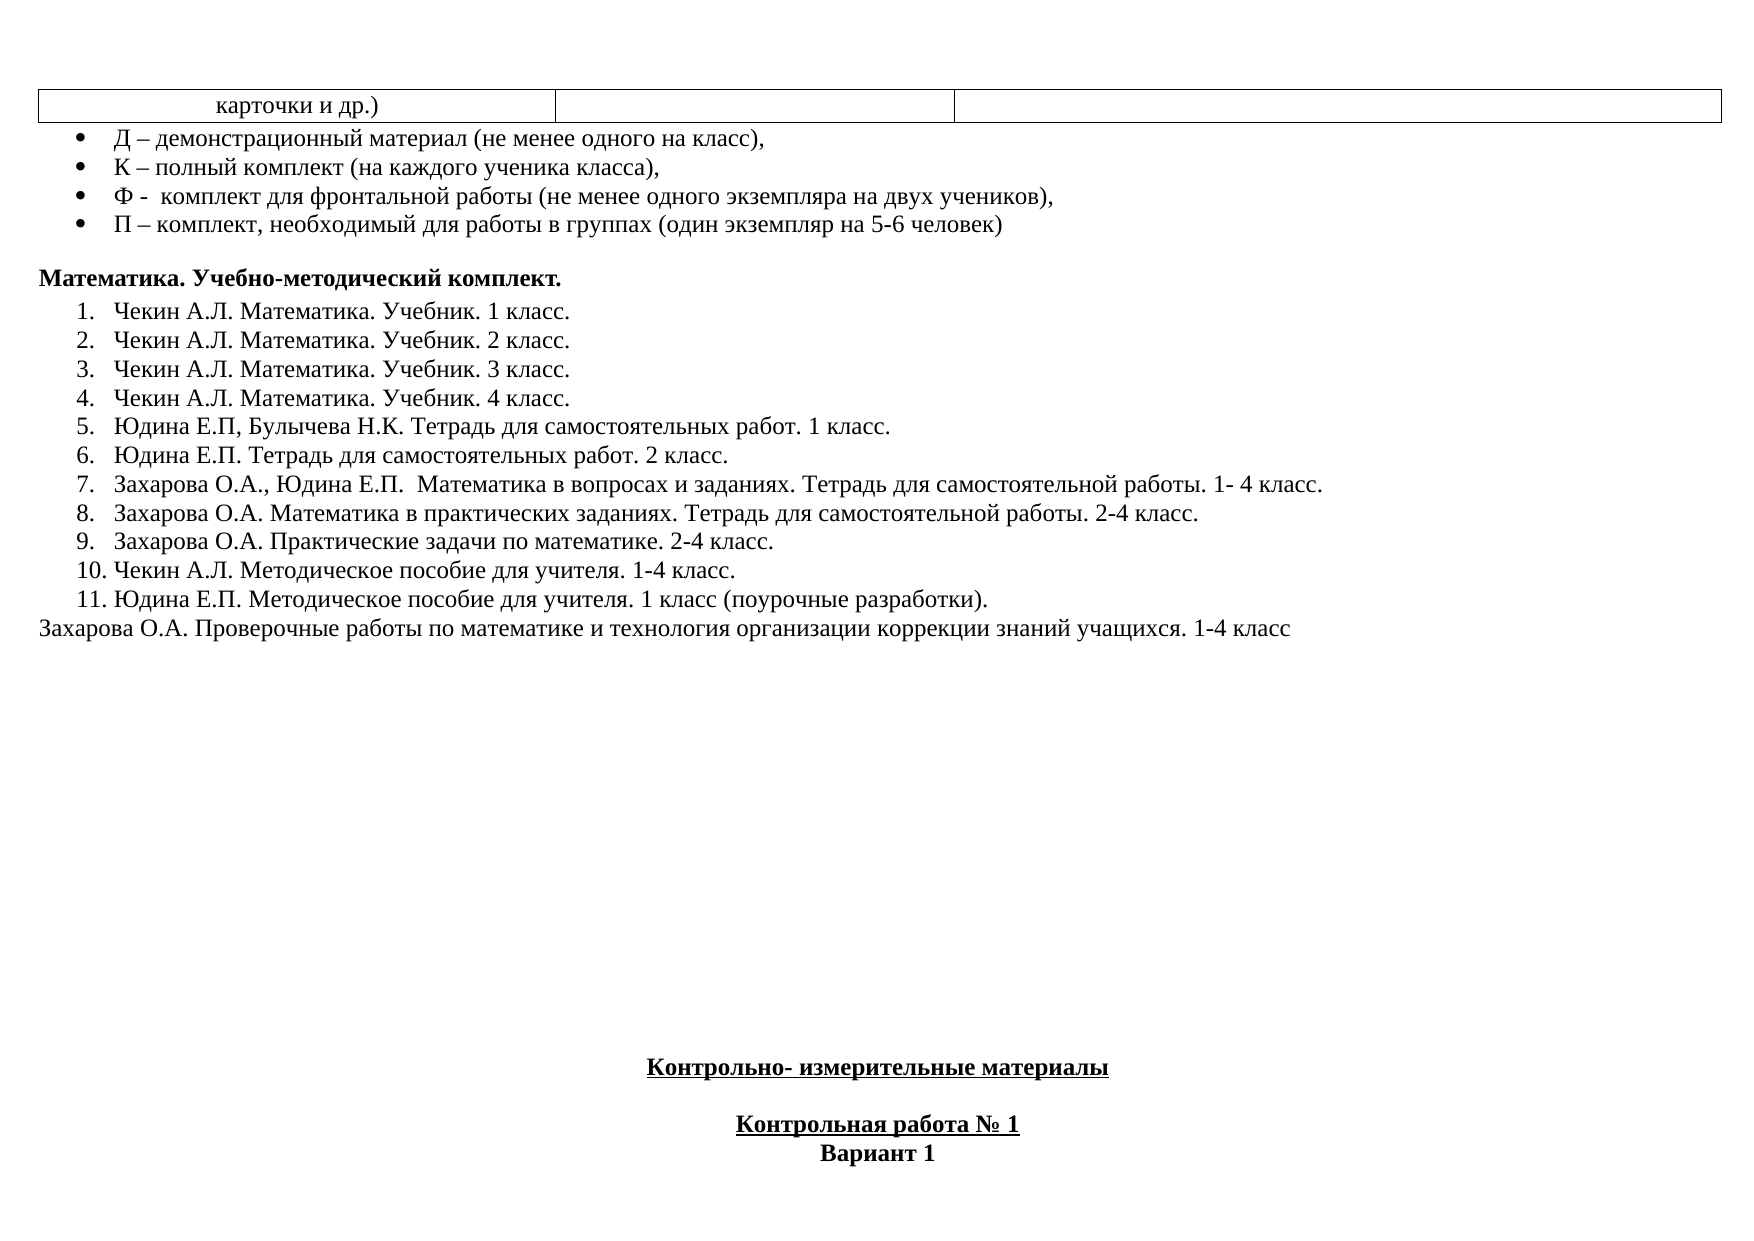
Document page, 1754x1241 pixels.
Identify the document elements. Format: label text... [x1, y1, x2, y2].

text Контрольная работа № 1 [38, 1109, 1717, 1138]
list Чекин А.Л. Математика. Учебник. 2 класс. [76, 325, 1717, 354]
list П – комплект, необходимый для работы в группах (один экземпляр на 5-6 человек) [76, 209, 1732, 238]
list Юдина Е.П. Методическое пособие для учителя. 1 класс (поурочные разработки). [76, 584, 1717, 613]
subtitle Математика. Учебно-методический комплект. [38, 263, 1717, 292]
list Чекин А.Л. Математика. Учебник. 4 класс. [76, 383, 1717, 411]
list Захарова О.А. Практические задачи по математике. 2-4 класс. [76, 526, 1717, 555]
list Захарова О.А. Математика в практических заданиях. Тетрадь для самостоятельной работы. 2-4 класс. [76, 498, 1717, 526]
text Захарова О.А. Проверочные работы по математике и технология организации коррекции знаний учащихся. 1-4 класс [38, 613, 1717, 641]
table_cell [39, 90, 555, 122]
list Юдина Е.П, Булычева Н.К. Тетрадь для самостоятельных работ. 1 класс. [76, 411, 1717, 440]
list Чекин А.Л. Математика. Учебник. 3 класс. [76, 354, 1717, 383]
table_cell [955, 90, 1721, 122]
list Юдина Е.П. Тетрадь для самостоятельных работ. 2 класс. [76, 440, 1717, 469]
list Ф - комплект для фронтальной работы (не менее одного экземпляра на двух учеников), [76, 181, 1732, 209]
text Контрольно- измерительные материалы [38, 1052, 1717, 1080]
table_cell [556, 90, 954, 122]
text Вариант 1 [38, 1138, 1717, 1167]
list Д – демонстрационный материал (не менее одного на класс), [76, 123, 1732, 152]
list Чекин А.Л. Методическое пособие для учителя. 1-4 класс. [76, 555, 1717, 584]
list К – полный комплект (на каждого ученика класса), [76, 152, 1732, 181]
list Захарова О.А., Юдина Е.П. Математика в вопросах и заданиях. Тетрадь для самостоятельной работы. 1- 4 класс. [76, 469, 1717, 498]
list Чекин А.Л. Математика. Учебник. 1 класс. [76, 296, 1717, 325]
